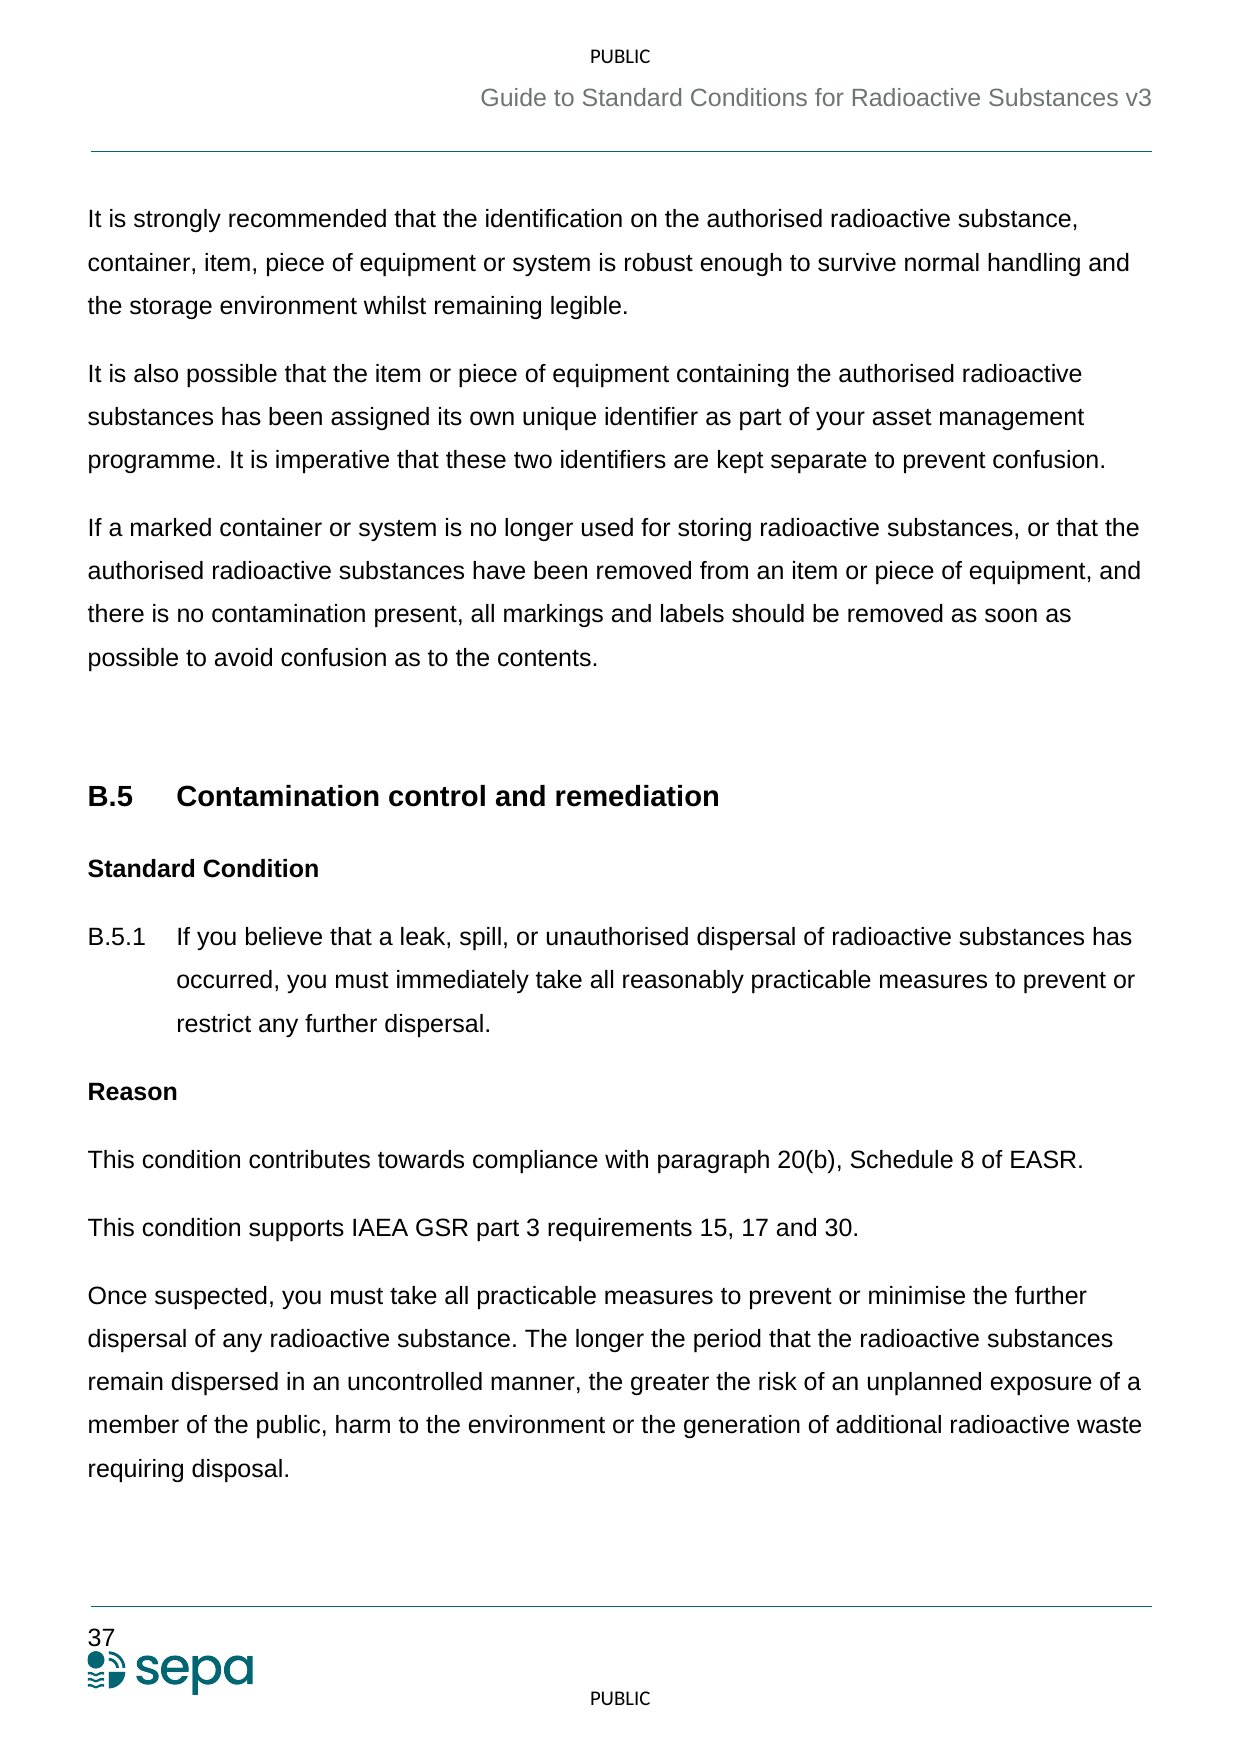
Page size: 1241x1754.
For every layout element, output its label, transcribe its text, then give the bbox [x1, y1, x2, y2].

picture [87, 1651, 253, 1695]
text Once suspected, you must take all practicable measures to prevent or minimise the further dispersal of any radioactive substance. The longer the period that the radioactive substances remain dispersed in an uncontrolled manner, the greater the risk of an unplanned exposure of a member of the public, harm to the environment or the generation of additional radioactive waste requiring disposal. [87, 1281, 1153, 1482]
text It is also possible that the item or piece of equipment containing the authorised radioactive substances has been assigned its own unique identifier as part of your asset management programme. It is imperative that these two identifiers are kept separate to prevent confusion. [87, 359, 1153, 474]
text If a marked container or system is no longer used for storing radioactive substances, or that the authorised radioactive substances have been removed from an item or piece of equipment, and there is no contamination present, all markings and labels should be removed as soon as possible to avoid confusion as to the contents. [87, 513, 1153, 671]
text This condition contributes towards compliance with paragraph 20(b), Schedule 8 of EASR. [87, 1145, 1153, 1173]
text It is strongly recommended that the identification on the authorised radioactive substance, container, item, piece of equipment or system is robust enough to survive normal handling and the storage environment whilst remaining legible. [87, 204, 1153, 319]
text This condition supports IAEA GSR part 3 requirements 15, 17 and 30. [87, 1213, 1153, 1242]
subtitle B.5 Contamination control and remediation [87, 779, 1153, 812]
subtitle Standard Condition [87, 854, 1153, 883]
subtitle Reason [87, 1077, 1153, 1105]
text B.5.1 If you believe that a leak, spill, or unauthorised dispersal of radioactive substances has occurred, you must immediately take all reasonably practicable measures to prevent or restrict any further dispersal. [87, 922, 1153, 1037]
